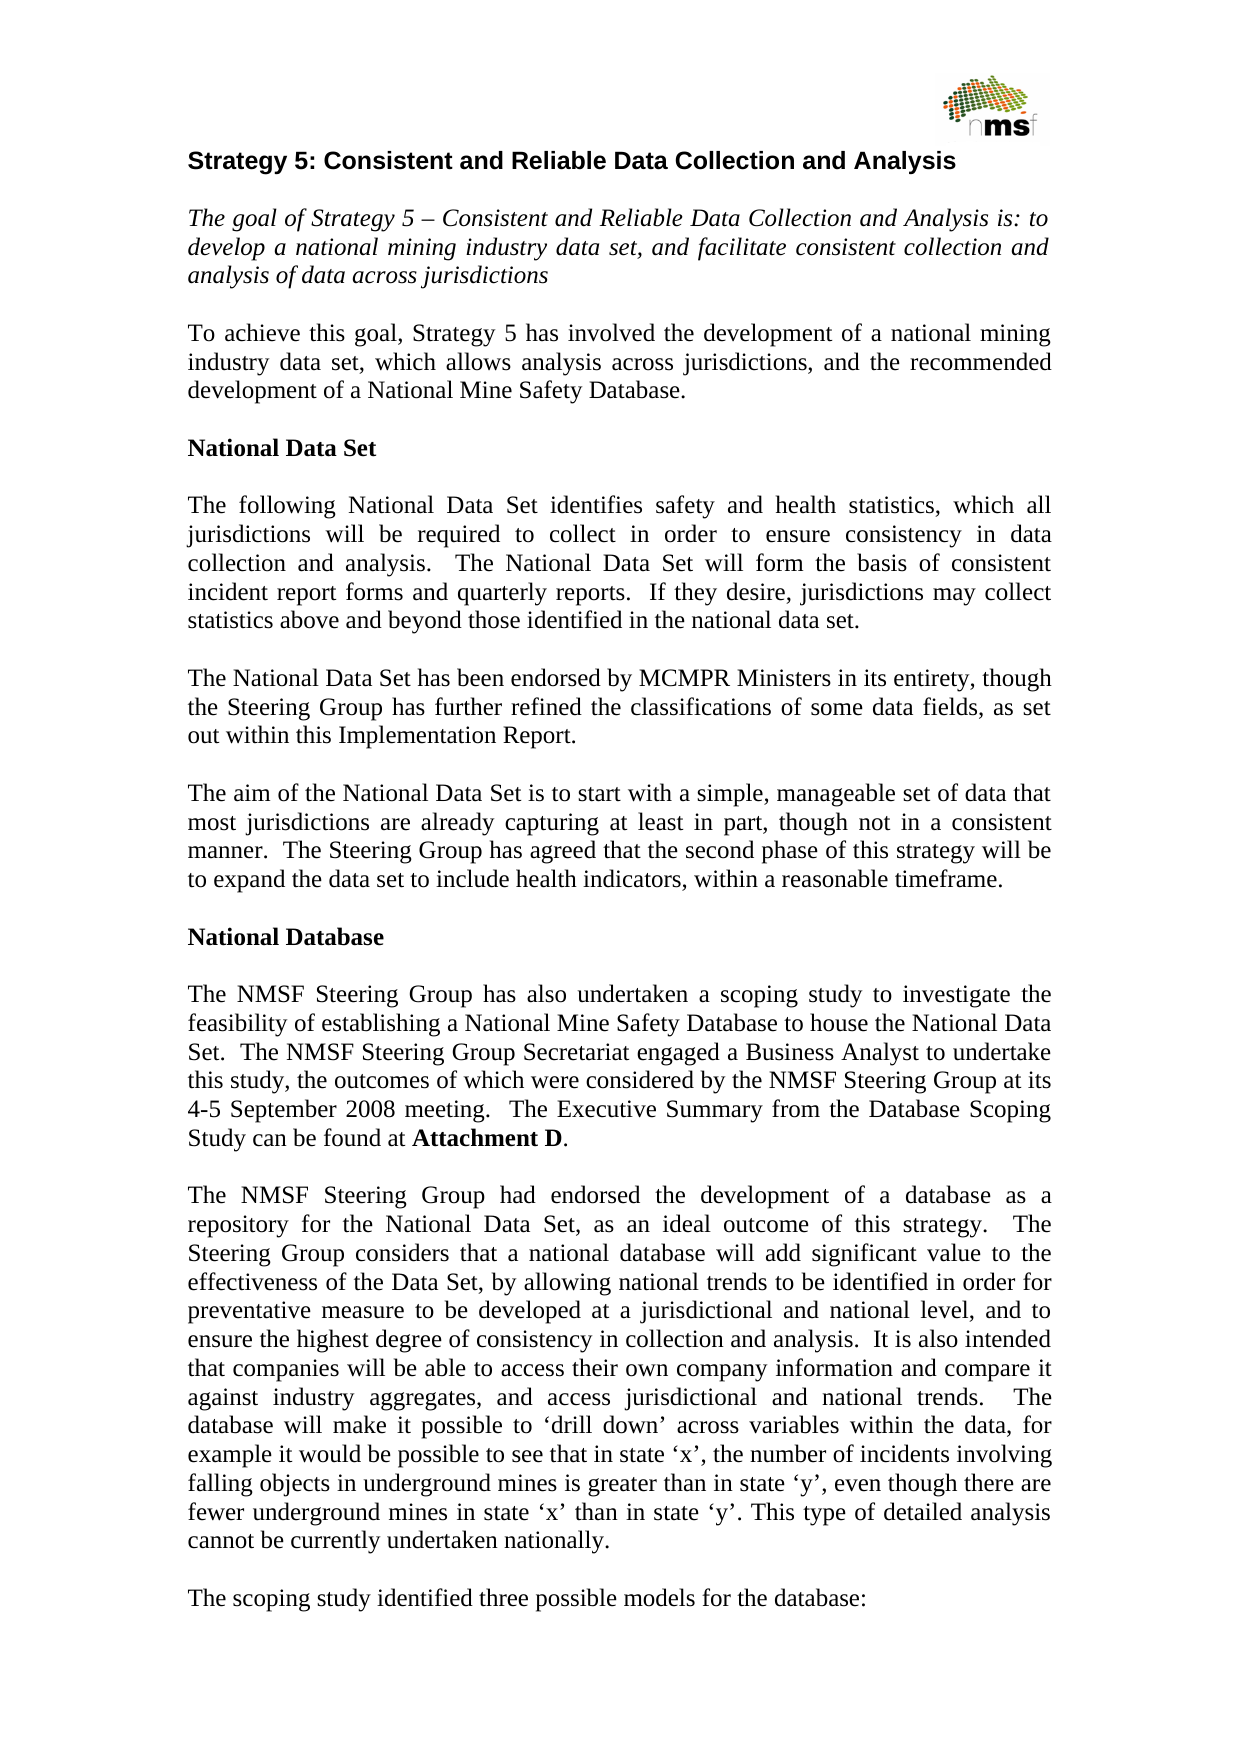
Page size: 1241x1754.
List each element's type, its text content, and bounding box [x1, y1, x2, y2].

text The scoping study identified three possible models for the database: [187, 1583, 1053, 1612]
text National Database [187, 922, 1053, 951]
text To achieve this goal, Strategy 5 has involved the development of a national mining industry data set, which allows analysis across jurisdictions, and the recommended development of a National Mine Safety Database. [187, 318, 1053, 404]
subtitle Strategy 5: Consistent and Reliable Data Collection and Analysis [187, 146, 1050, 174]
text The aim of the National Data Set is to start with a simple, manageable set of data that most jurisdictions are already capturing at least in part, though not in a consistent manner. The Steering Group has agreed that the second phase of this strategy will be to expand the data set to include health indicators, within a reasonable timeframe. [187, 778, 1053, 893]
text National Data Set [187, 433, 1053, 462]
text The following National Data Set identifies safety and health statistics, which all jurisdictions will be required to collect in order to ensure consistency in data collection and analysis. The National Data Set will form the basis of consistent incident report forms and quarterly reports. If they desire, jurisdictions may collect statistics above and beyond those identified in the national data set. [187, 491, 1053, 634]
text The NMSF Steering Group has also undertaken a scoping study to investigate the feasibility of establishing a National Mine Safety Database to house the National Data Set. The NMSF Steering Group Secretariat engaged a Business Analyst to undertake this study, the outcomes of which were considered by the NMSF Steering Group at its 4-5 September 2008 meeting. The Executive Summary from the Database Scoping Study can be found at Attachment D. [187, 979, 1053, 1152]
text The goal of Strategy 5 – Consistent and Reliable Data Collection and Analysis is: to develop a national mining industry data set, and facilitate consistent collection and analysis of data across jurisdictions [187, 203, 1053, 289]
picture [934, 73, 1050, 146]
text The National Data Set has been endorsed by MCMPR Ministers in its entirety, though the Steering Group has further refined the classifications of some data fields, as set out within this Implementation Report. [187, 663, 1053, 749]
text The NMSF Steering Group had endorsed the development of a database as a repository for the National Data Set, as an ideal outcome of this strategy. The Steering Group considers that a national database will add significant value to the effectiveness of the Data Set, by allowing national trends to be identified in order for preventative measure to be developed at a jurisdictional and national level, and to ensure the highest degree of consistency in collection and analysis. It is also intended that companies will be able to access their own company information and compare it against industry aggregates, and access jurisdictional and national trends. The database will make it possible to ‘drill down’ across variables within the data, for example it would be possible to see that in state ‘x’, the number of incidents involving falling objects in underground mines is greater than in state ‘y’, even though there are fewer underground mines in state ‘x’ than in state ‘y’. This type of detailed analysis cannot be currently undertaken nationally. [187, 1181, 1053, 1554]
